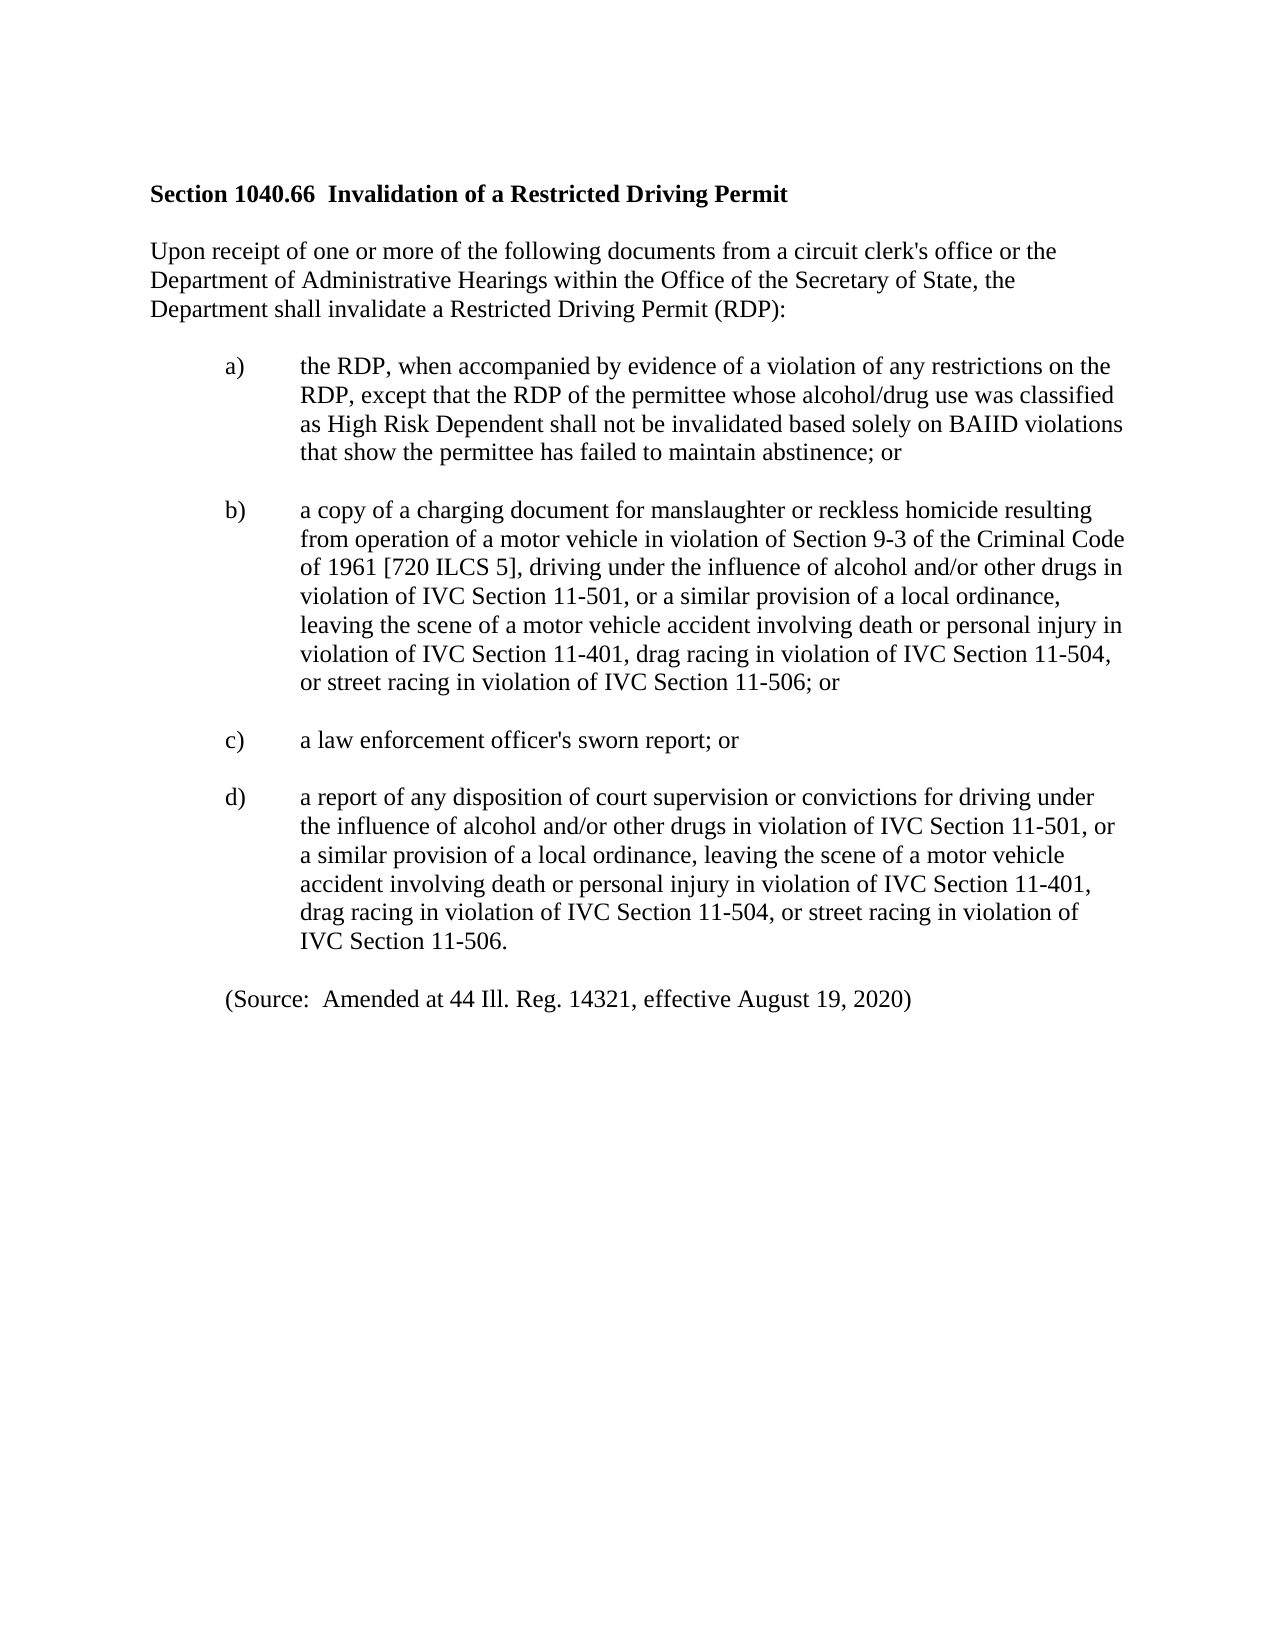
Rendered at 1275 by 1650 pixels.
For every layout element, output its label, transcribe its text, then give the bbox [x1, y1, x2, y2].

text d) a report of any disposition of court supervision or convictions for driving under the influence of alcohol and/or other drugs in violation of IVC Section 11-501, or a similar provision of a local ordinance, leaving the scene of a motor vehicle accident involving death or personal injury in violation of IVC Section 11-401, drag racing in violation of IVC Section 11-504, or street racing in violation of IVC Section 11-506. [225, 782, 1125, 955]
text c) a law enforcement officer's sworn report; or [225, 725, 1125, 754]
text b) a copy of a charging document for manslaughter or reckless homicide resulting from operation of a motor vehicle in violation of Section 9-3 of the Criminal Code of 1961 [720 ILCS 5], driving under the influence of alcohol and/or other drugs in violation of IVC Section 11-501, or a similar provision of a local ordinance, leaving the scene of a motor vehicle accident involving death or personal injury in violation of IVC Section 11-401, drag racing in violation of IVC Section 11-504, or street racing in violation of IVC Section 11-506; or [225, 495, 1125, 696]
text Section 1040.66 Invalidation of a Restricted Driving Permit [150, 179, 1125, 207]
text Upon receipt of one or more of the following documents from a circuit clerk's office or the Department of Administrative Hearings within the Office of the Secretary of State, the Department shall invalidate a Restricted Driving Permit (RDP): [150, 236, 1125, 322]
text a) the RDP, when accompanied by evidence of a violation of any restrictions on the RDP, except that the RDP of the permittee whose alcohol/drug use was classified as High Risk Dependent shall not be invalidated based solely on BAIID violations that show the permittee has failed to maintain abstinence; or [225, 351, 1125, 466]
text (Source: Amended at 44 Ill. Reg. 14321, effective August 19, 2020) [225, 984, 1125, 1012]
